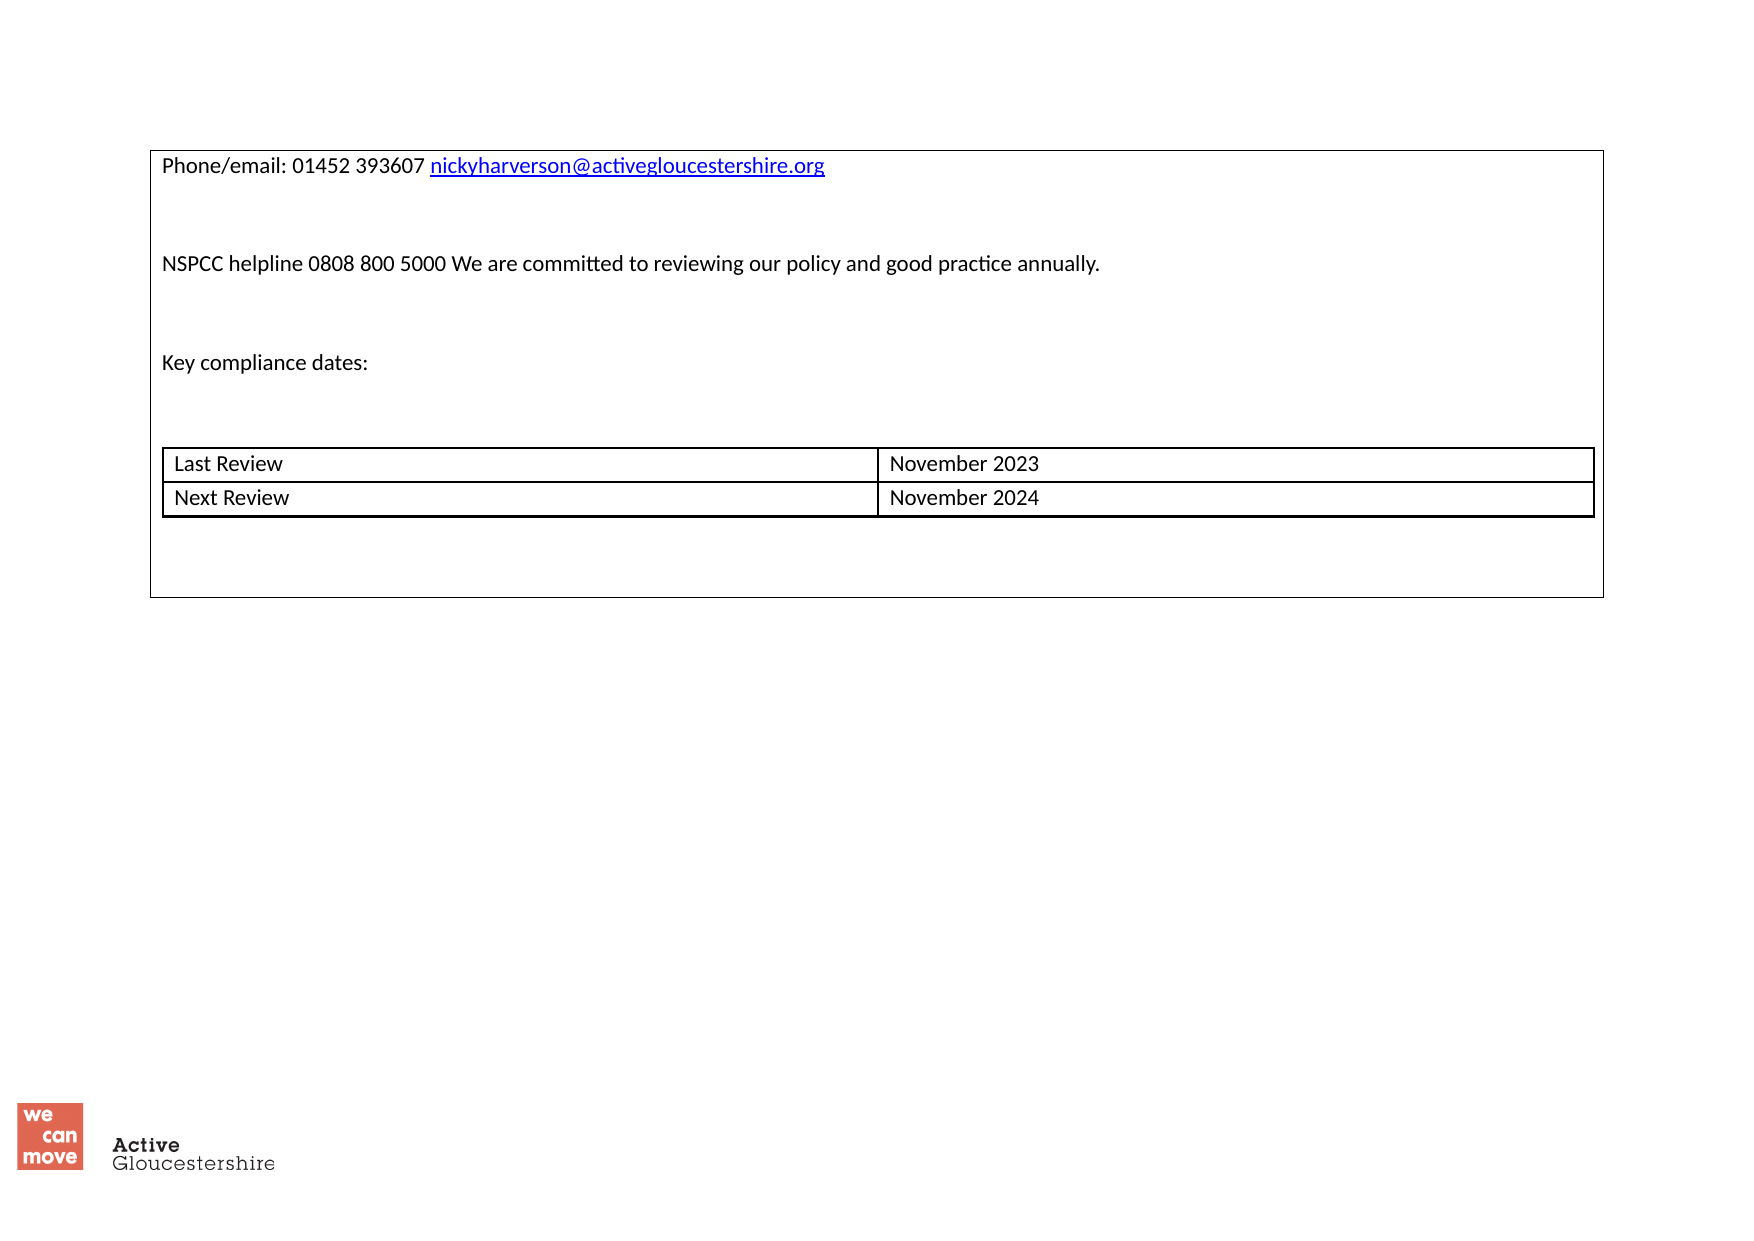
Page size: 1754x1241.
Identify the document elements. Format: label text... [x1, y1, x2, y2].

picture [17, 1103, 274, 1170]
